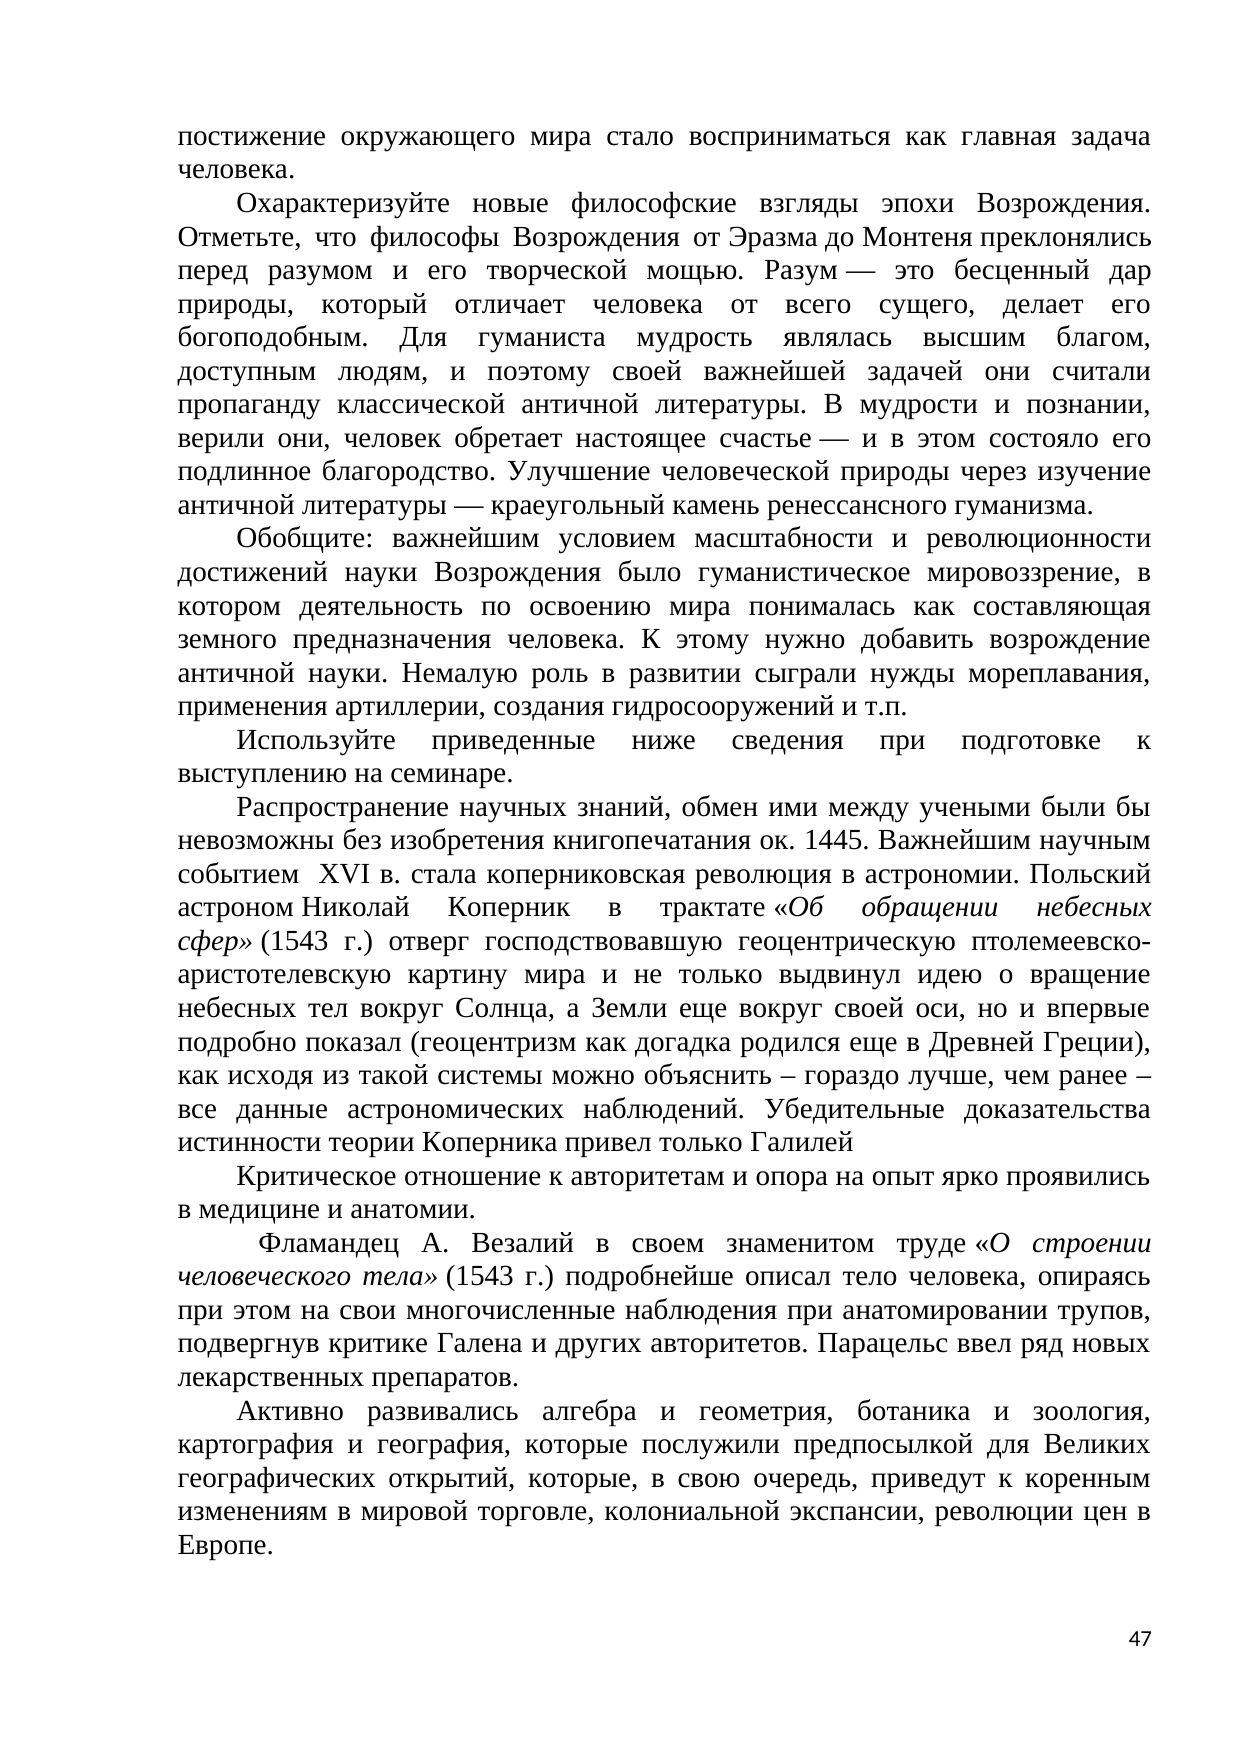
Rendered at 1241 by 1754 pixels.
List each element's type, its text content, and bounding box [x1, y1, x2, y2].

text Критическое отношение к авторитетам и опора на опыт ярко проявились в медицине и анатомии. [177, 1158, 1152, 1225]
text Обобщите: важнейшим условием масштабности и революционности достижений науки Возрождения было гуманистическое мировоззрение, в котором деятельность по освоению мира понималась как составляющая земного предназначения человека. К этому нужно добавить возрождение античной науки. Немалую роль в развитии сыграли нужды мореплавания, применения артиллерии, создания гидросооружений и т.п. [177, 521, 1152, 722]
text Фламандец А. Везалий в своем знаменитом труде «О строении человеческого тела» (1543 г.) подробнейше описал тело человека, опираясь при этом на свои многочисленные наблюдения при анатомировании трупов, подвергнув критике Галена и других авторитетов. Парацельс ввел ряд новых лекарственных препаратов. [177, 1225, 1152, 1393]
text Охарактеризуйте новые философские взгляды эпохи Возрождения. Отметьте, что философы Возрождения от Эразма до Монтеня преклонялись перед разумом и его творческой мощью. Разум — это бесценный дар природы, который отличает человека от всего сущего, делает его богоподобным. Для гуманиста мудрость являлась высшим благом, доступным людям, и поэтому своей важнейшей задачей они считали пропаганду классической античной литературы. В мудрости и познании, верили они, человек обретает настоящее счастье — и в этом состояло его подлинное благородство. Улучшение человеческой природы через изучение античной литературы — краеугольный камень ренессансного гуманизма. [177, 185, 1152, 521]
text Активно развивались алгебра и геометрия, ботаника и зоология, картография и география, которые послужили предпосылкой для Великих географических открытий, которые, в свою очередь, приведут к коренным изменениям в мировой торговле, колониальной экспансии, революции цен в Европе. [177, 1393, 1152, 1560]
text Используйте приведенные ниже сведения при подготовке к выступлению на семинаре. [177, 722, 1152, 789]
text Распространение научных знаний, обмен ими между учеными были бы невозможны без изобретения книгопечатания ок. 1445. Важнейшим научным событием XVI в. стала коперниковская революция в астрономии. Польский астроном Николай Коперник в трактате «Об обращении небесных сфер» (1543 г.) отверг господствовавшую геоцентрическую птолемеевско-аристотелевскую картину мира и не только выдвинул идею о вращение небесных тел вокруг Солнца, а Земли еще вокруг своей оси, но и впервые подробно показал (геоцентризм как догадка родился еще в Древней Греции), как исходя из такой системы можно объяснить – гораздо лучше, чем ранее – все данные астрономических наблюдений. Убедительные доказательства истинности теории Коперника привел только Галилей [177, 789, 1152, 1158]
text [177, 118, 1152, 185]
